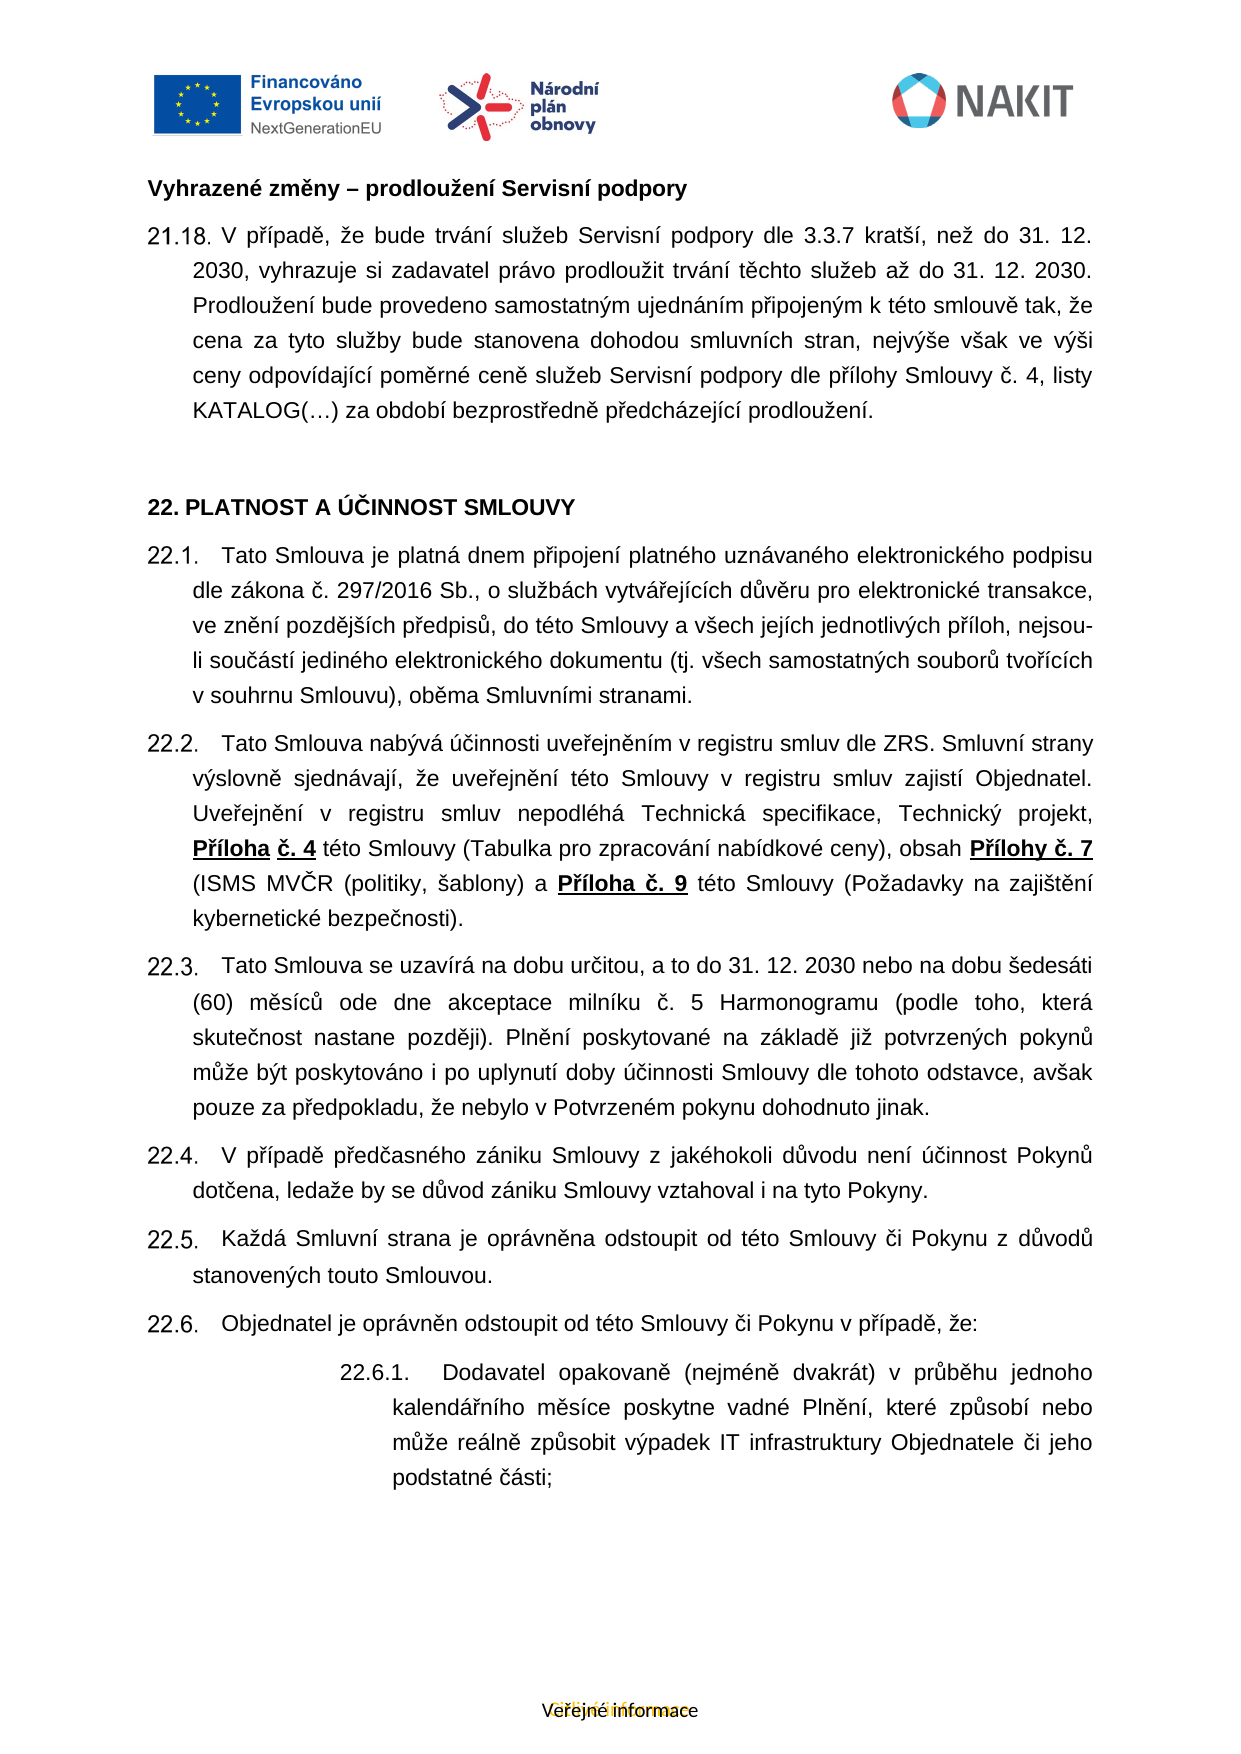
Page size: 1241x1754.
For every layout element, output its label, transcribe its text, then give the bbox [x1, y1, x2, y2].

subtitle Vyhrazené změny – prodloužení Servisní podpory [147, 174, 1163, 201]
picture [439, 73, 600, 141]
picture [147, 1230, 198, 1249]
picture [147, 545, 198, 564]
picture [892, 73, 1074, 128]
picture [147, 65, 398, 141]
picture [147, 957, 198, 976]
text Tato Smlouva se uzavírá na dobu určitou, a to do 31. 12. 2030 nebo na dobu šedesáti [147, 952, 1163, 980]
picture [147, 1314, 198, 1333]
text Tato Smlouva nabývá účinnosti uveřejněním v registru smluv dle ZRS. Smluvní strany výslovně sjednávají, že uveřejnění této Smlouvy v registru smluv zajistí Objednatel. Uveřejnění v registru smluv nepodléhá Technická specifikace, Technický projekt, Příloha č. 4 této Smlouvy (Tabulka pro zpracování nabídkové ceny), obsah Přílohy č. 7 (ISMS MVČR (politiky, šablony) a Příloha č. 9 této Smlouvy (Požadavky na zajištění kybernetické bezpečnosti). [147, 730, 1093, 931]
picture [147, 1146, 198, 1164]
text V případě předčasného zániku Smlouvy z jakéhokoli důvodu není účinnost Pokynů dotčena, ledaže by se důvod zániku Smlouvy vztahoval i na tyto Pokyny. [192, 1142, 1093, 1204]
subtitle PLATNOST A ÚČINNOST SMLOUVY [147, 493, 1163, 520]
text (60) měsíců ode dne akceptace milníku č. 5 Harmonogramu (podle toho, která skutečnost nastane později). Plnění poskytované na základě již potvrzených pokynů může být poskytováno i po uplynutí doby účinnosti Smlouvy dle tohoto odstavce, avšak pouze za předpokladu, že nebylo v Potvrzeném pokynu dohodnuto jinak. [192, 989, 1093, 1121]
picture [147, 733, 198, 752]
text Tato Smlouva je platná dnem připojení platného uznávaného elektronického podpisu dle zákona č. 297/2016 Sb., o službách vytvářejících důvěru pro elektronické transakce, ve znění pozdějších předpisů, do této Smlouvy a všech jejích jednotlivých příloh, nejsou- li součástí jediného elektronického dokumentu (tj. všech samostatných souborů tvořících v souhrnu Smlouvu), oběma Smluvními stranami. [147, 542, 1093, 708]
text V případě, že bude trvání služeb Servisní podpory dle 3.3.7 kratší, než do 31. 12. 2030, vyhrazuje si zadavatel právo prodloužit trvání těchto služeb až do 31. 12. 2030. Prodloužení bude provedeno samostatným ujednáním připojeným k této smlouvě tak, že cena za tyto služby bude stanovena dohodou smluvních stran, nejvýše však ve výši ceny odpovídající poměrné ceně služeb Servisní podpory dle přílohy Smlouvy č. 4, listy KATALOG(…) za období bezprostředně předcházející prodloužení. [192, 222, 1093, 424]
text Objednatel je oprávněn odstoupit od této Smlouvy či Pokynu v případě, že: [147, 1310, 1163, 1337]
text Každá Smluvní strana je oprávněna odstoupit od této Smlouvy či Pokynu z důvodů stanovených touto Smlouvou. [147, 1225, 1093, 1288]
list Dodavatel opakovaně (nejméně dvakrát) v průběhu jednoho kalendářního měsíce poskytne vadné Plnění, které způsobí nebo může reálně způsobit výpadek IT infrastruktury Objednatele či jeho podstatné části; [339, 1359, 1093, 1490]
picture [147, 226, 210, 245]
